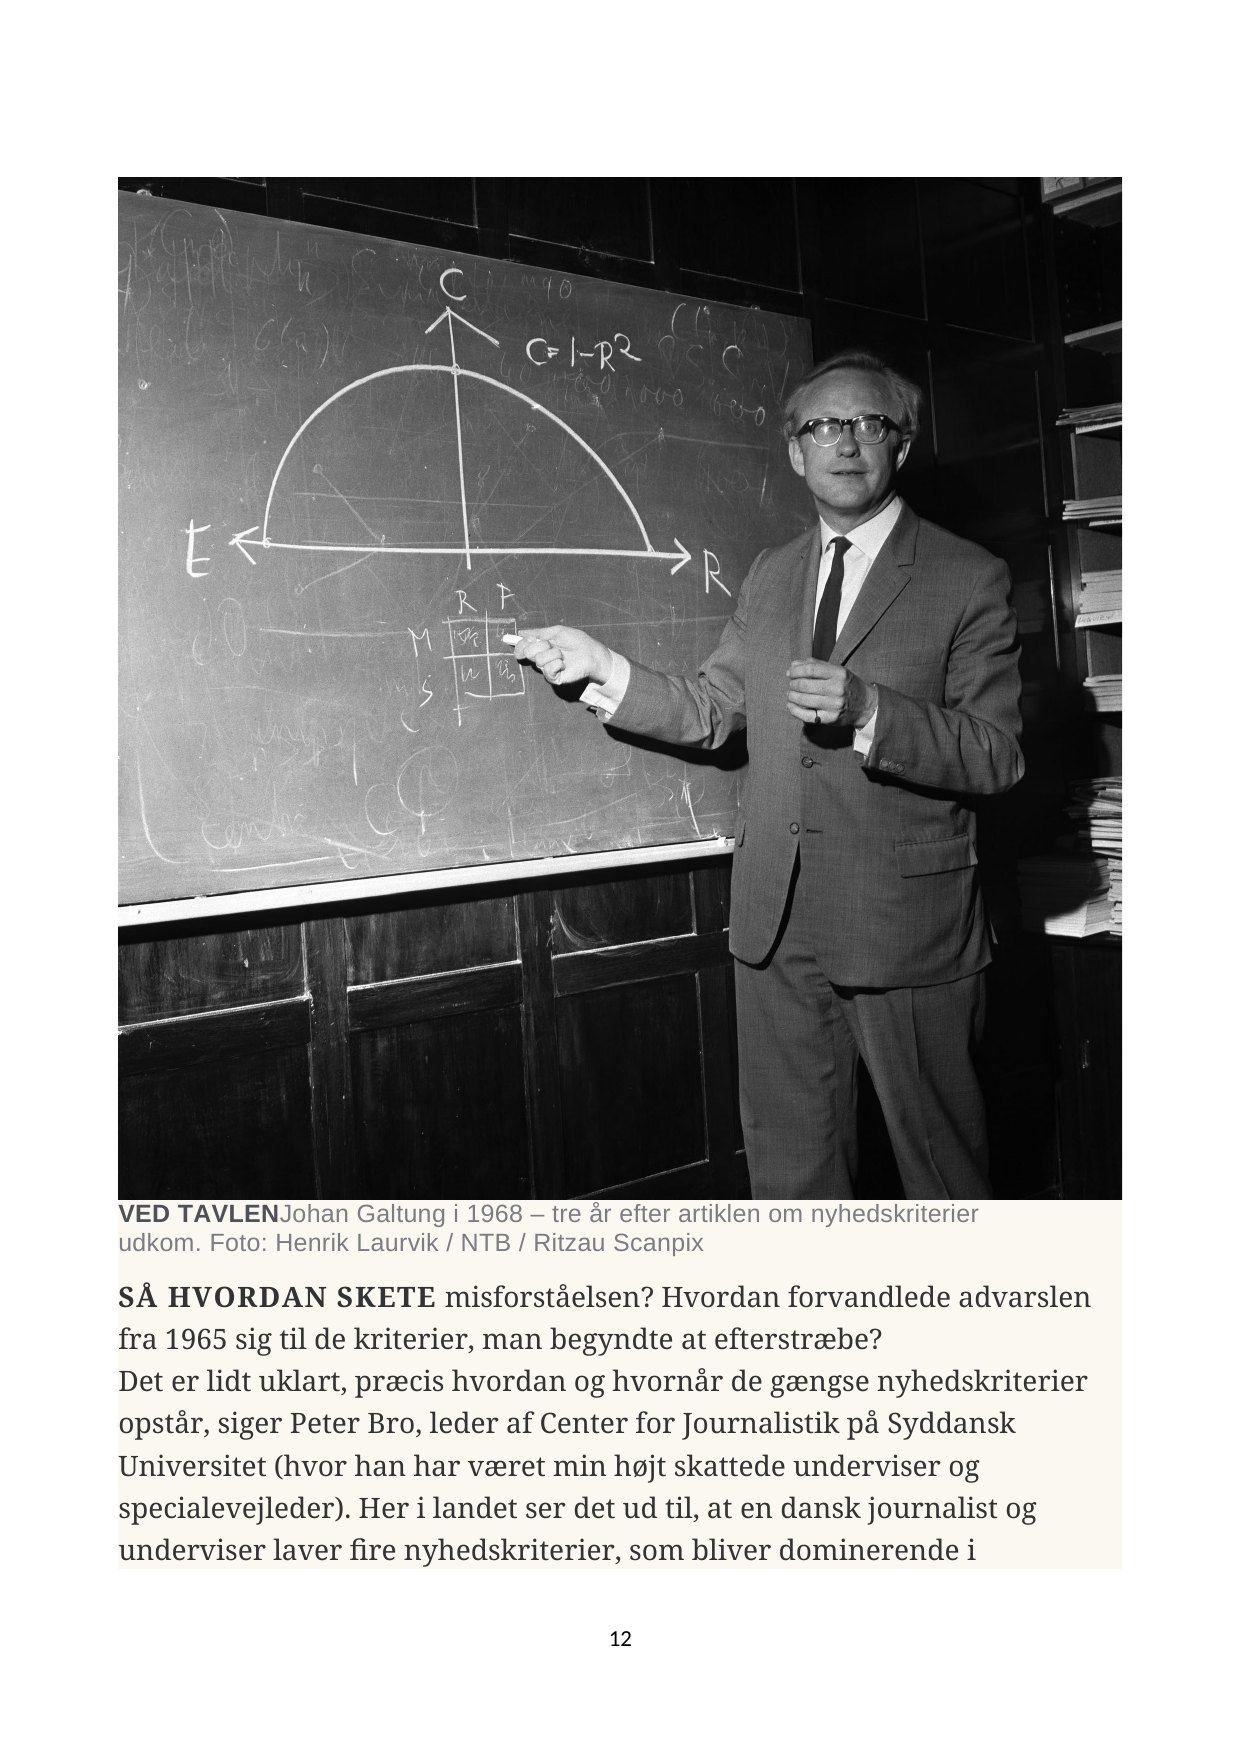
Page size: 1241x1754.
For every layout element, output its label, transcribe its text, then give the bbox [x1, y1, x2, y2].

text SÅ HVORDAN SKETE misforståelsen? Hvordan forvandlede advarslen fra 1965 sig til de kriterier, man begyndte at efterstræbe? [118, 1273, 1122, 1358]
text VED TAVLENJohan Galtung i 1968 – tre år efter artiklen om nyhedskriterier udkom. Foto: Henrik Laurvik / NTB / Ritzau Scanpix [118, 1200, 1122, 1257]
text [118, 1358, 1122, 1569]
picture [118, 177, 1123, 1200]
